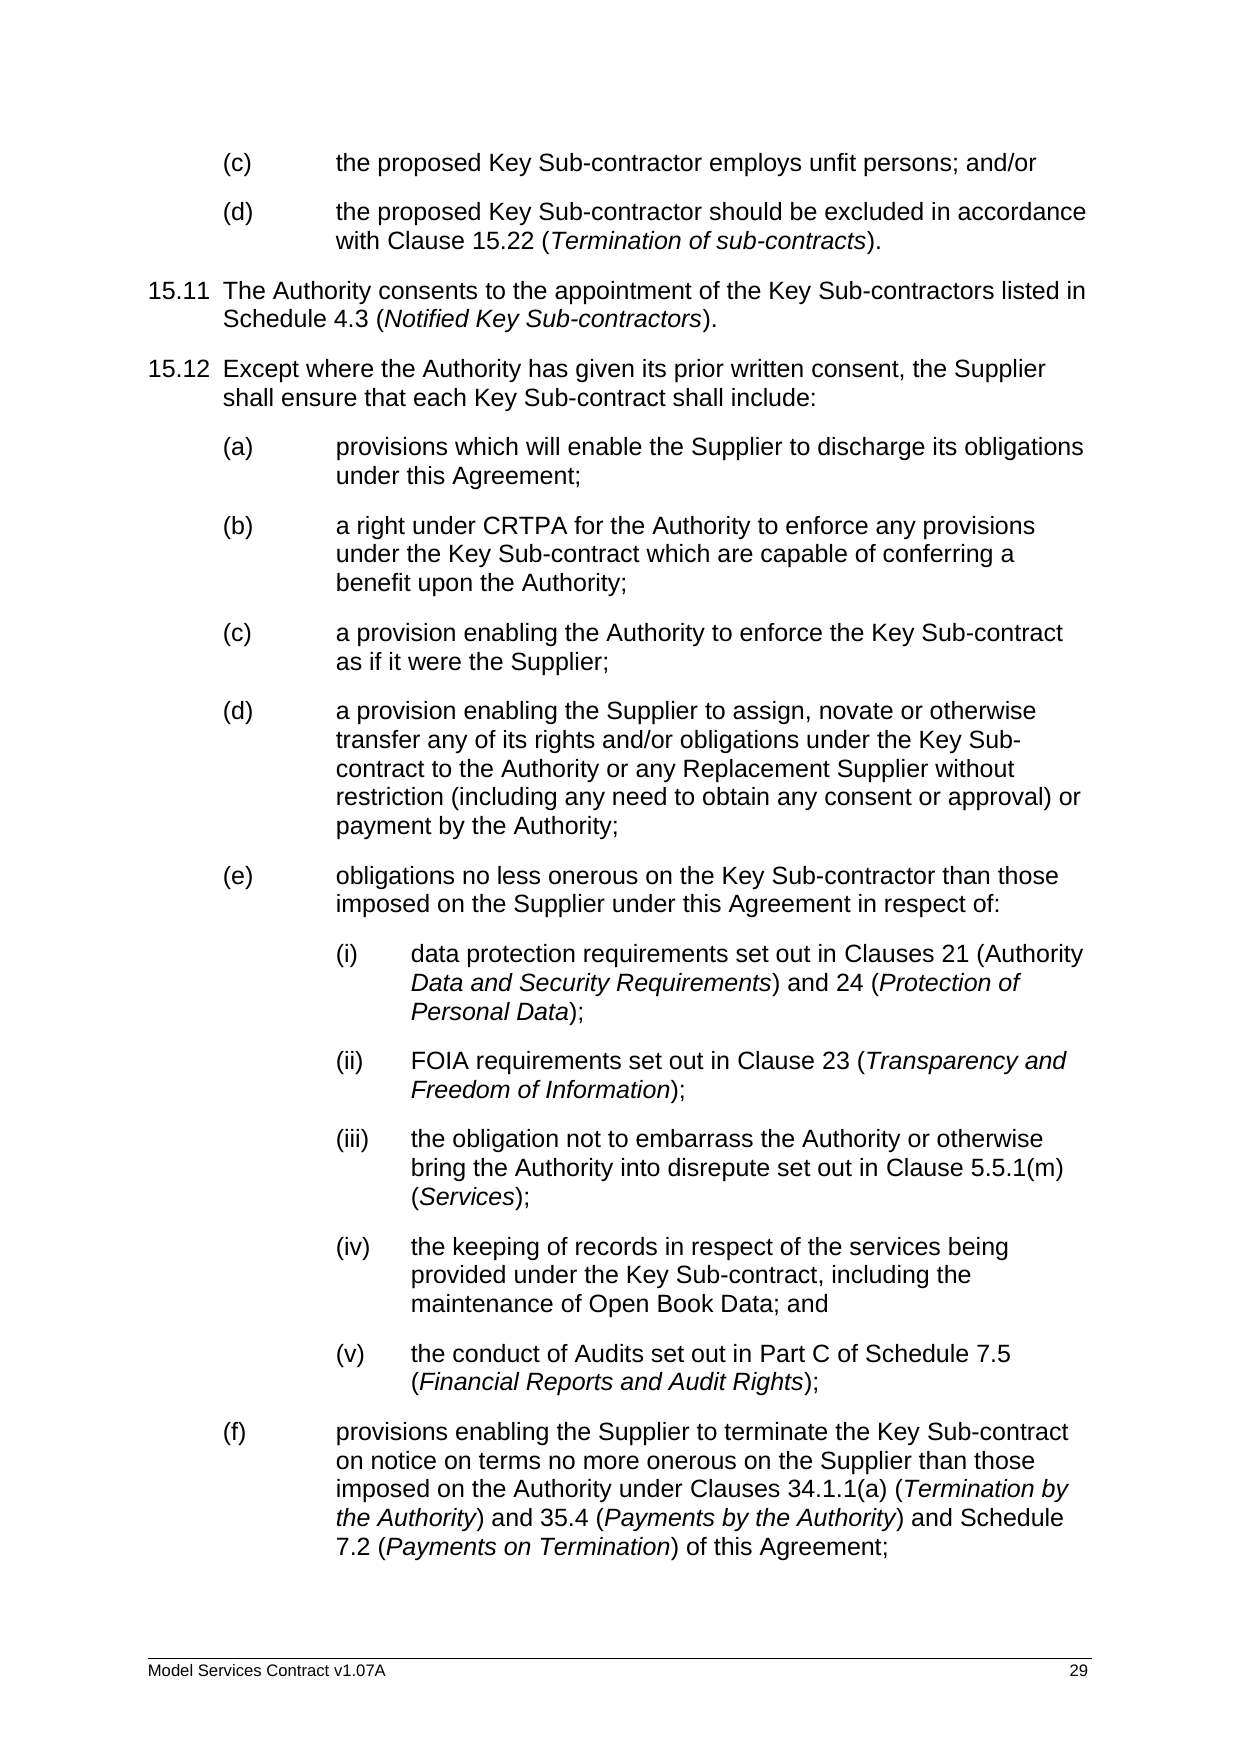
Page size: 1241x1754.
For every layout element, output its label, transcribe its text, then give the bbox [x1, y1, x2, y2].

text provisions which will enable the Supplier to discharge its obligations under this Agreement; [223, 432, 1092, 490]
text the obligation not to embarrass the Authority or otherwise bring the Authority into disrepute set out in Clause 5.5(m) (Services); [336, 1124, 1092, 1211]
text a right under CRTPA for the Authority to enforce any provisions under the Key Sub-contract which are capable of conferring a benefit upon the Authority; [223, 511, 1092, 597]
text the proposed Key Sub-contractor should be excluded in accordance with Clause 15.22 (Termination of sub-contracts). [223, 197, 1092, 255]
text obligations no less onerous on the Key Sub-contractor than those imposed on the Supplier under this Agreement in respect of: [223, 861, 1092, 918]
text the conduct of Audits set out in Part C of Schedule 7.5 (Financial Reports and Audit Rights); [336, 1338, 1092, 1396]
text provisions enabling the Supplier to terminate the Key Sub-contract on notice on terms no more onerous on the Supplier than those imposed on the Authority under Clauses 34.1(a) (Termination by the Authority) and 35.4 (Payments by the Authority) and Schedule 7.2 (Payments on Termination) of this Agreement; [223, 1417, 1092, 1561]
text the keeping of records in respect of the services being provided under the Key Sub-contract, including the maintenance of Open Book Data; and [336, 1231, 1092, 1318]
text a provision enabling the Supplier to assign, novate or otherwise transfer any of its rights and/or obligations under the Key Sub-contract to the Authority or any Replacement Supplier without restriction (including any need to obtain any consent or approval) or payment by the Authority; [223, 696, 1092, 840]
text the proposed Key Sub-contractor employs unfit persons; and/or [223, 148, 1092, 176]
text data protection requirements set out in Clauses 21 (Authority Data and Security Requirements) and 24 (Protection of Personal Data); [336, 939, 1092, 1025]
text a provision enabling the Authority to enforce the Key Sub-contract as if it were the Supplier; [223, 618, 1092, 675]
text Except where the Authority has given its prior written consent, the Supplier shall ensure that each Key Sub-contract shall include: [148, 354, 1092, 411]
text The Authority consents to the appointment of the Key Sub-contractors listed in Schedule 4.3 (Notified Key Sub-contractors). [148, 276, 1092, 333]
text FOIA requirements set out in Clause 23 (Transparency and Freedom of Information); [336, 1046, 1092, 1103]
